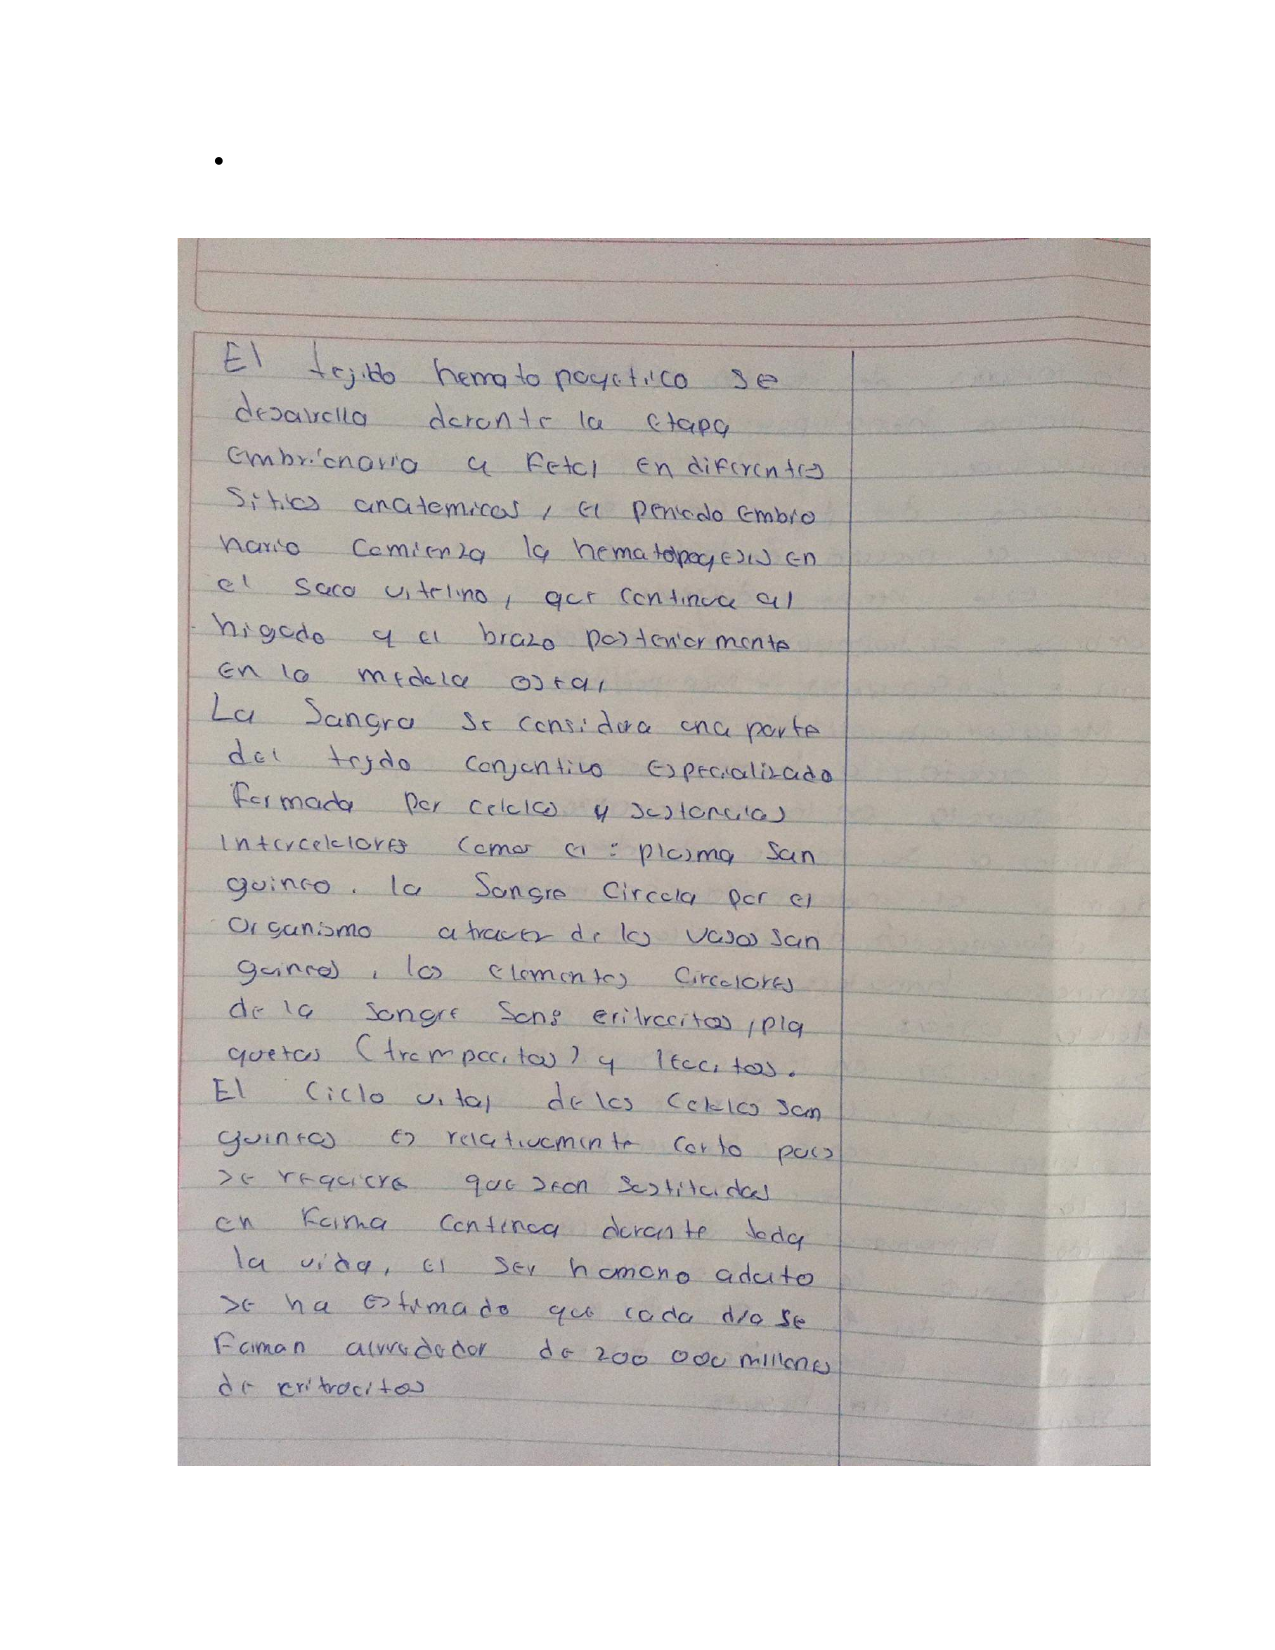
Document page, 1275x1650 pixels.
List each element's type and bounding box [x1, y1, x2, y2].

picture [177, 238, 1151, 1466]
